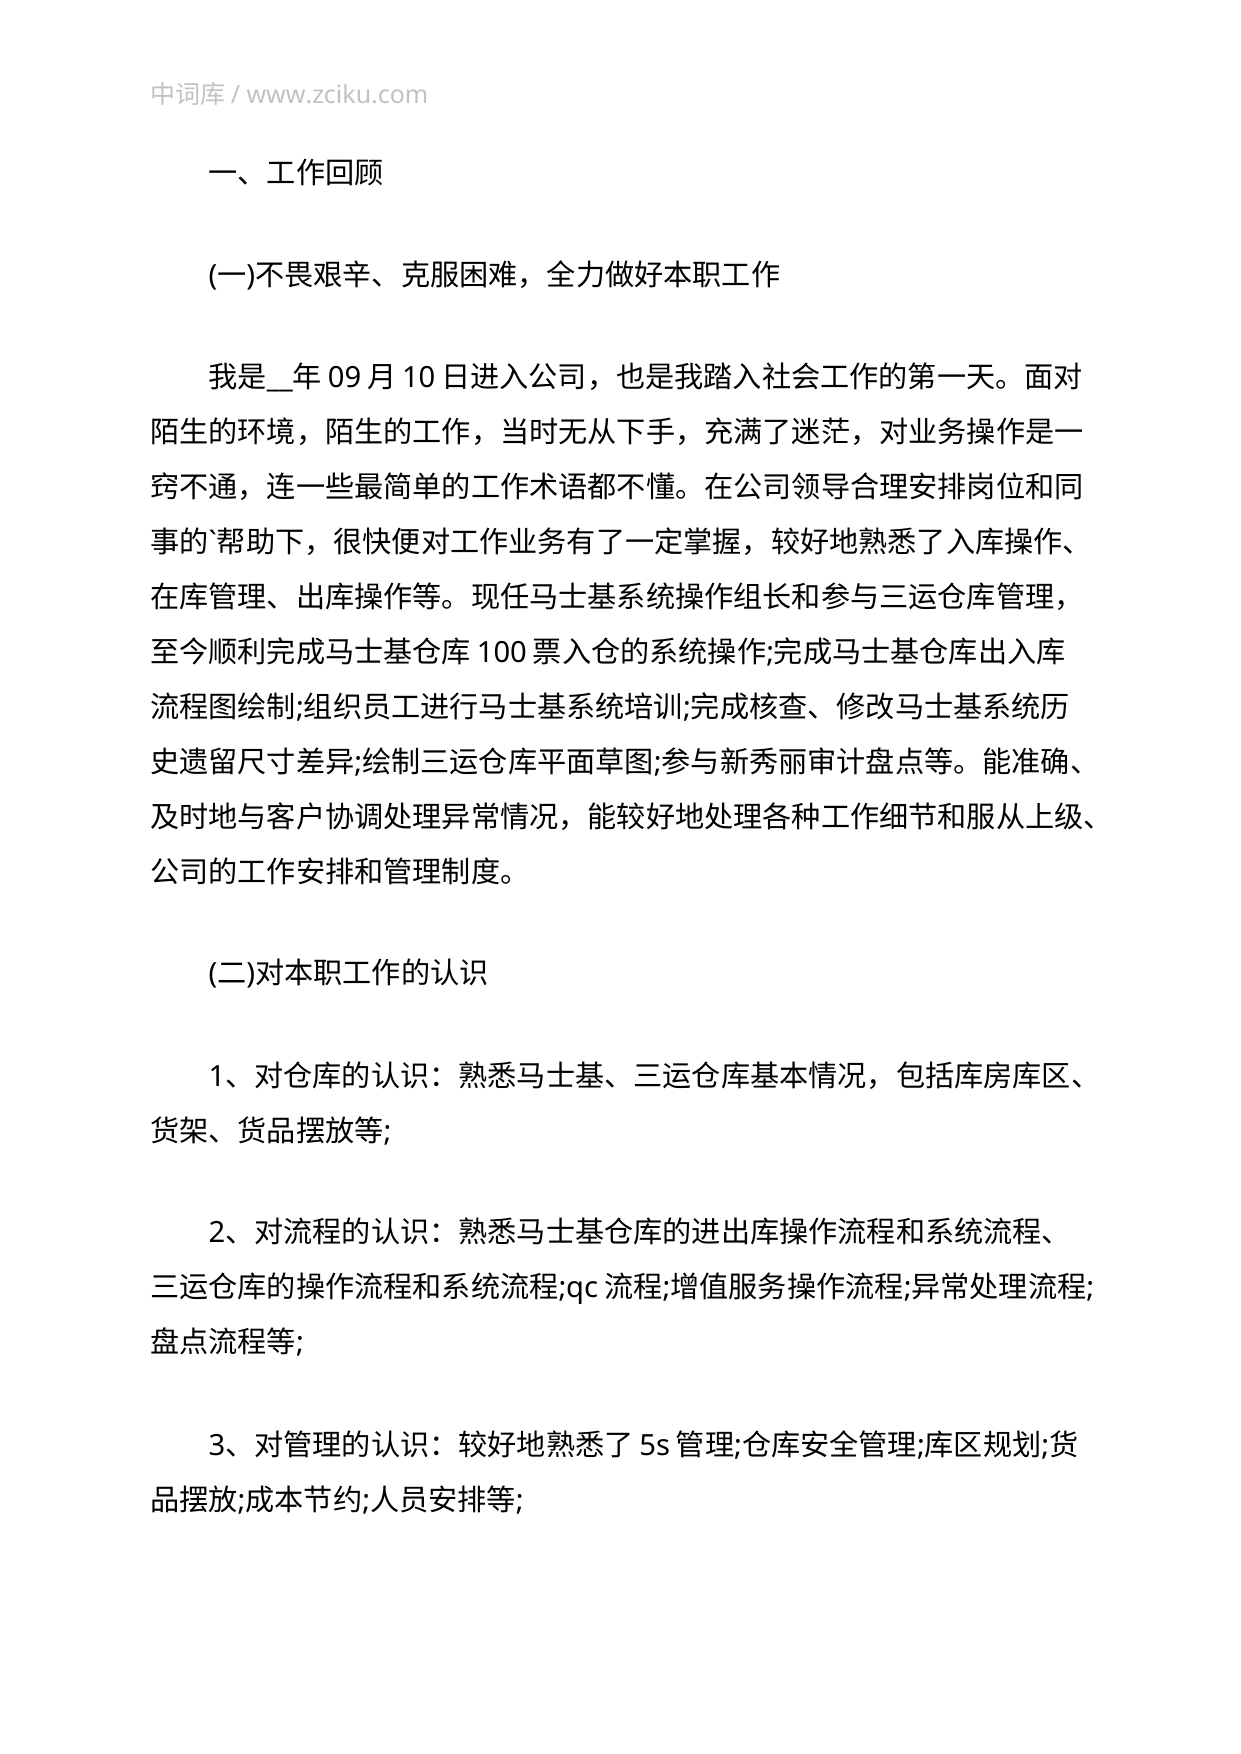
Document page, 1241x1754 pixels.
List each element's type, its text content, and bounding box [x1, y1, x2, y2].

text 一、工作回顾 [150, 150, 1090, 192]
text 2、对流程的认识：熟悉马士基仓库的进出库操作流程和系统流程、三运仓库的操作流程和系统流程;qc流程;增值服务操作流程;异常处理流程;盘点流程等; [150, 1209, 1090, 1361]
text 我是__年09月10日进入公司，也是我踏入社会工作的第一天。面对陌生的环境，陌生的工作，当时无从下手，充满了迷茫，对业务操作是一窍不通，连一些最简单的工作术语都不懂。在公司领导合理安排岗位和同事的`帮助下，很快便对工作业务有了一定掌握，较好地熟悉了入库操作、在库管理、出库操作等。现任马士基系统操作组长和参与三运仓库管理，至今顺利完成马士基仓库100票入仓的系统操作;完成马士基仓库出入库流程图绘制;组织员工进行马士基系统培训;完成核查、修改马士基系统历史遗留尺寸差异;绘制三运仓库平面草图;参与新秀丽审计盘点等。能准确、及时地与客户协调处理异常情况，能较好地处理各种工作细节和服从上级、公司的工作安排和管理制度。 [150, 354, 1090, 891]
text (一)不畏艰辛、克服困难，全力做好本职工作 [150, 252, 1090, 294]
text 1、对仓库的认识：熟悉马士基、三运仓库基本情况，包括库房库区、货架、货品摆放等; [150, 1052, 1090, 1149]
text 3、对管理的认识：较好地熟悉了5s管理;仓库安全管理;库区规划;货品摆放;成本节约;人员安排等; [150, 1421, 1090, 1518]
text (二)对本职工作的认识 [150, 950, 1090, 992]
